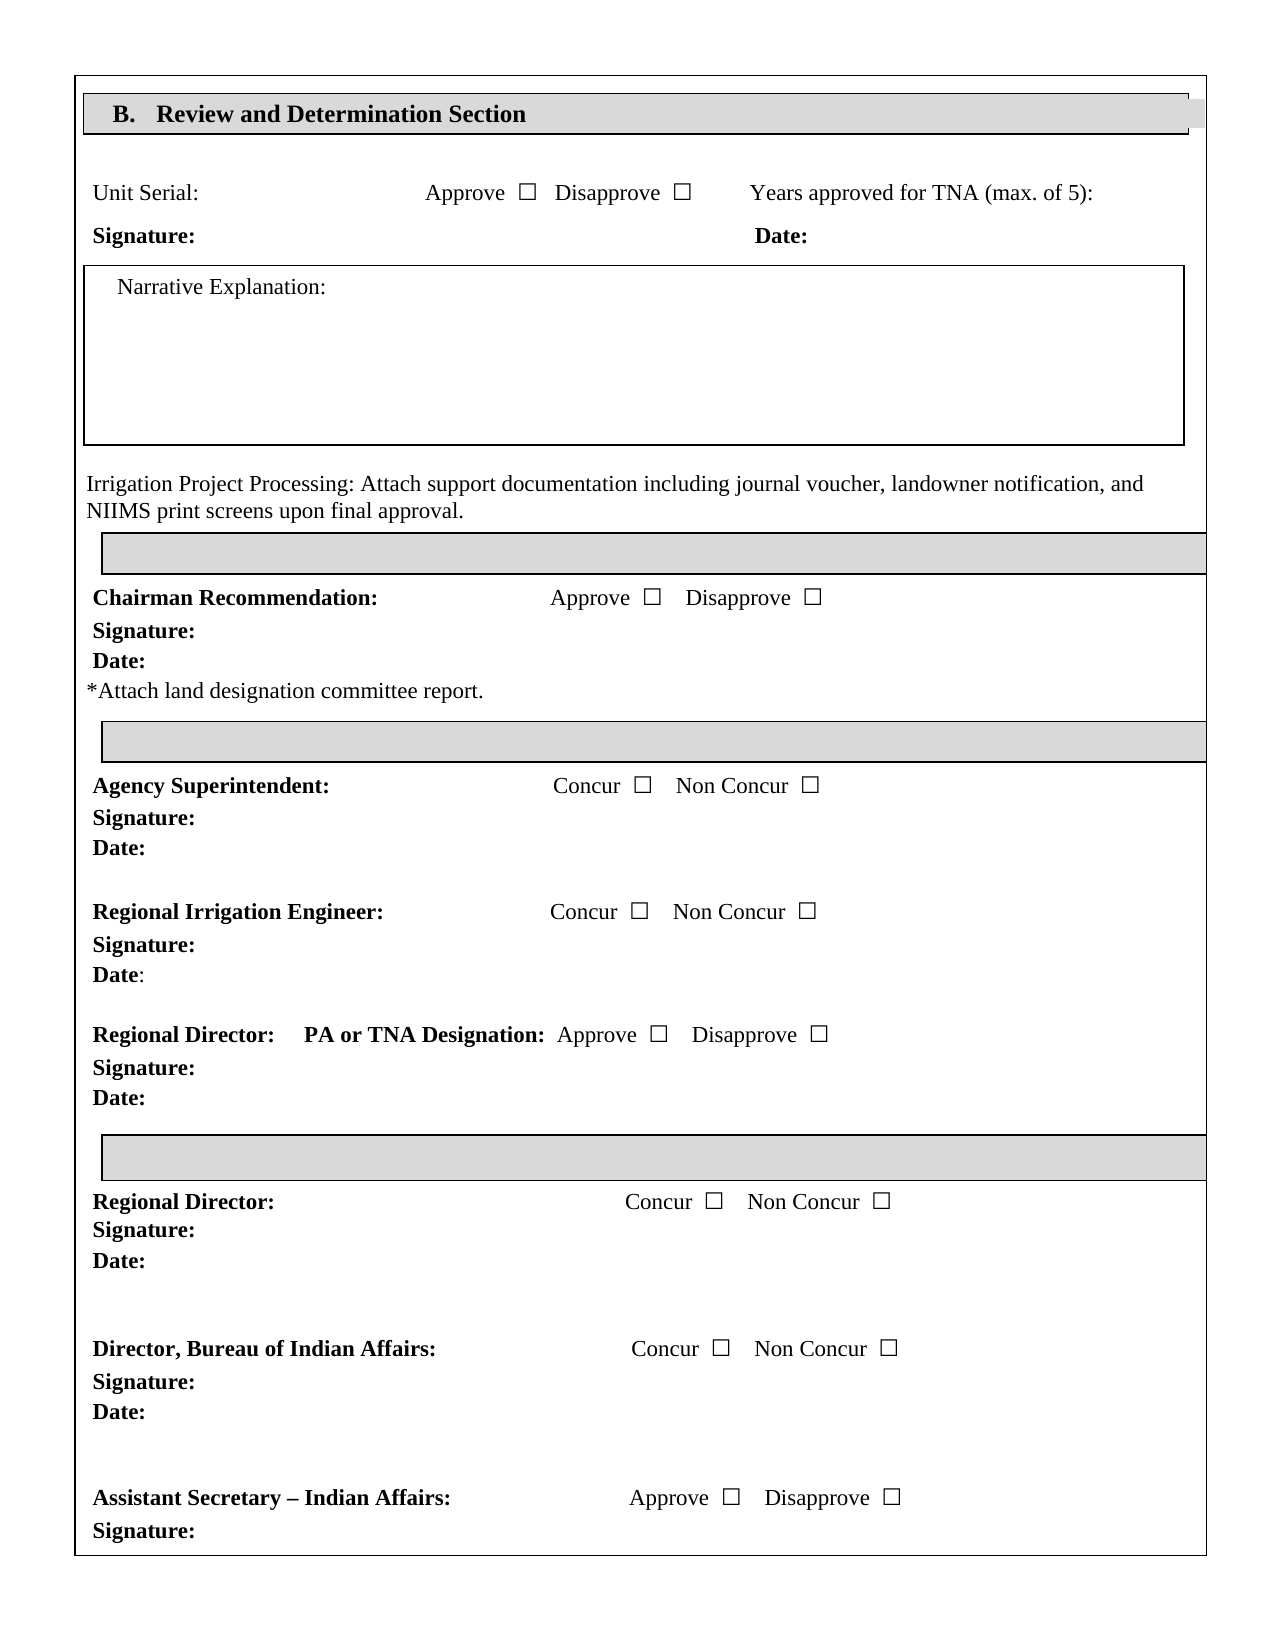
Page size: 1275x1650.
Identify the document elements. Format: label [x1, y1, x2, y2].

table_header [76, 76, 1206, 1555]
